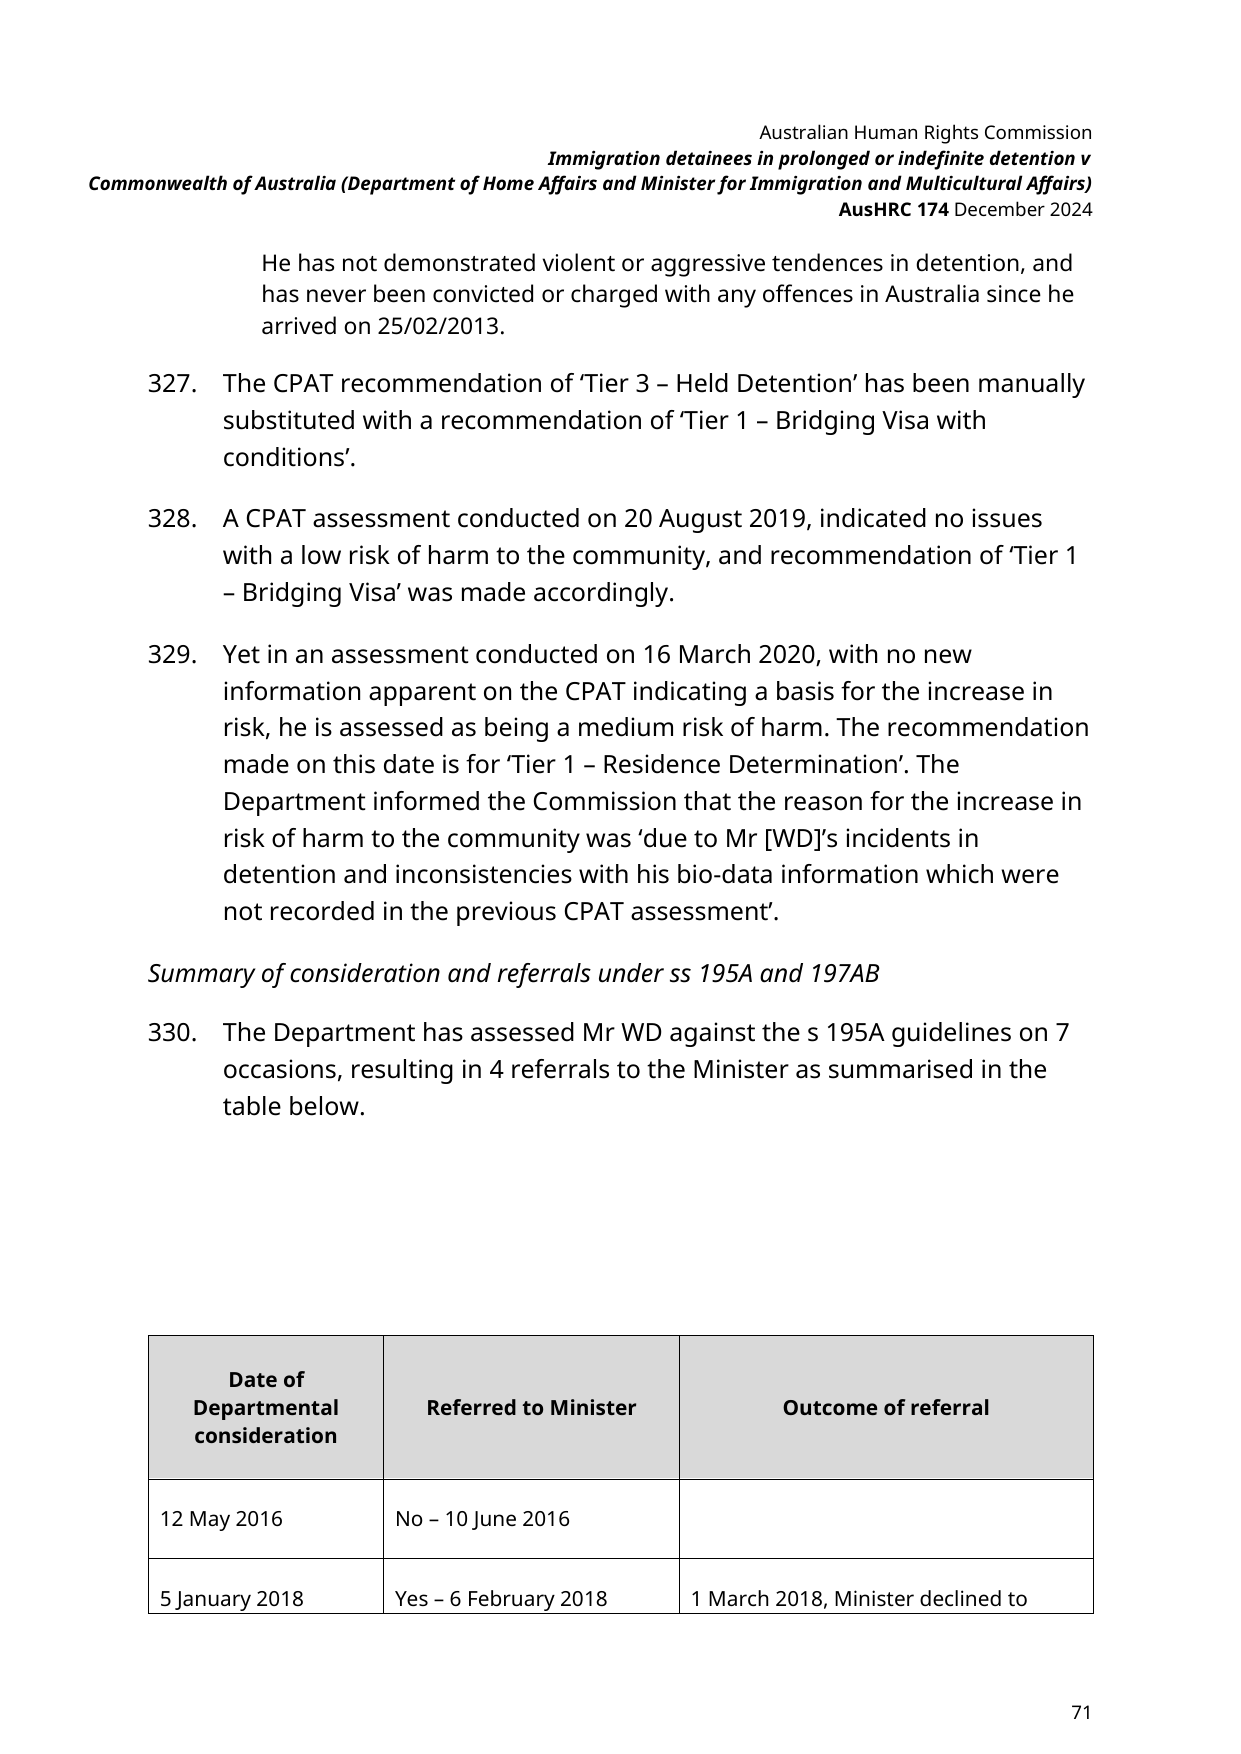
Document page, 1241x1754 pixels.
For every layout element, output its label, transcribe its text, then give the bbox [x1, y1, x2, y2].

table_cell 12 May 2016 [149, 1480, 383, 1558]
list Summary of consideration and referrals under ss 195A and 197AB [148, 956, 1092, 990]
text The CPAT recommendation of ‘Tier 3 – Held Detention’ has been manually substituted with a recommendation of ‘Tier 1 – Bridging Visa with conditions’. [148, 366, 1092, 473]
table_cell No – 10 June 2016 [384, 1480, 679, 1558]
table_header Outcome of referral [680, 1336, 1093, 1478]
text The Department has assessed Mr WD against the s 195A guidelines on 7 occasions, resulting in 4 referrals to the Minister as summarised in the table below. [148, 1015, 1092, 1122]
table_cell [680, 1559, 1093, 1612]
table_cell [680, 1480, 1093, 1558]
table_header Referred to Minister [384, 1336, 679, 1478]
table_header Date of Departmental consideration [149, 1336, 383, 1478]
text Yet in an assessment conducted on 16 March 2020, with no new information apparent on the CPAT indicating a basis for the increase in risk, he is assessed as being a medium risk of harm. The recommendation made on this date is for ‘Tier 1 – Residence Determination’. The Department informed the Commission that the reason for the increase in risk of harm to the community was ‘due to Mr [WD]’s incidents in detention and inconsistencies with his bio-data information which were not recorded in the previous CPAT assessment’. [148, 636, 1092, 928]
table_cell 5 January 2018 [149, 1559, 383, 1612]
text A CPAT assessment conducted on 20 August 2019, indicated no issues with a low risk of harm to the community, and recommendation of ‘Tier 1 – Bridging Visa’ was made accordingly. [148, 501, 1092, 609]
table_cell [384, 1559, 679, 1612]
text He has not demonstrated violent or aggressive tendences in detention, and has never been convicted or charged with any offences in Australia since he arrived on 25/02/2013. [261, 247, 1092, 341]
